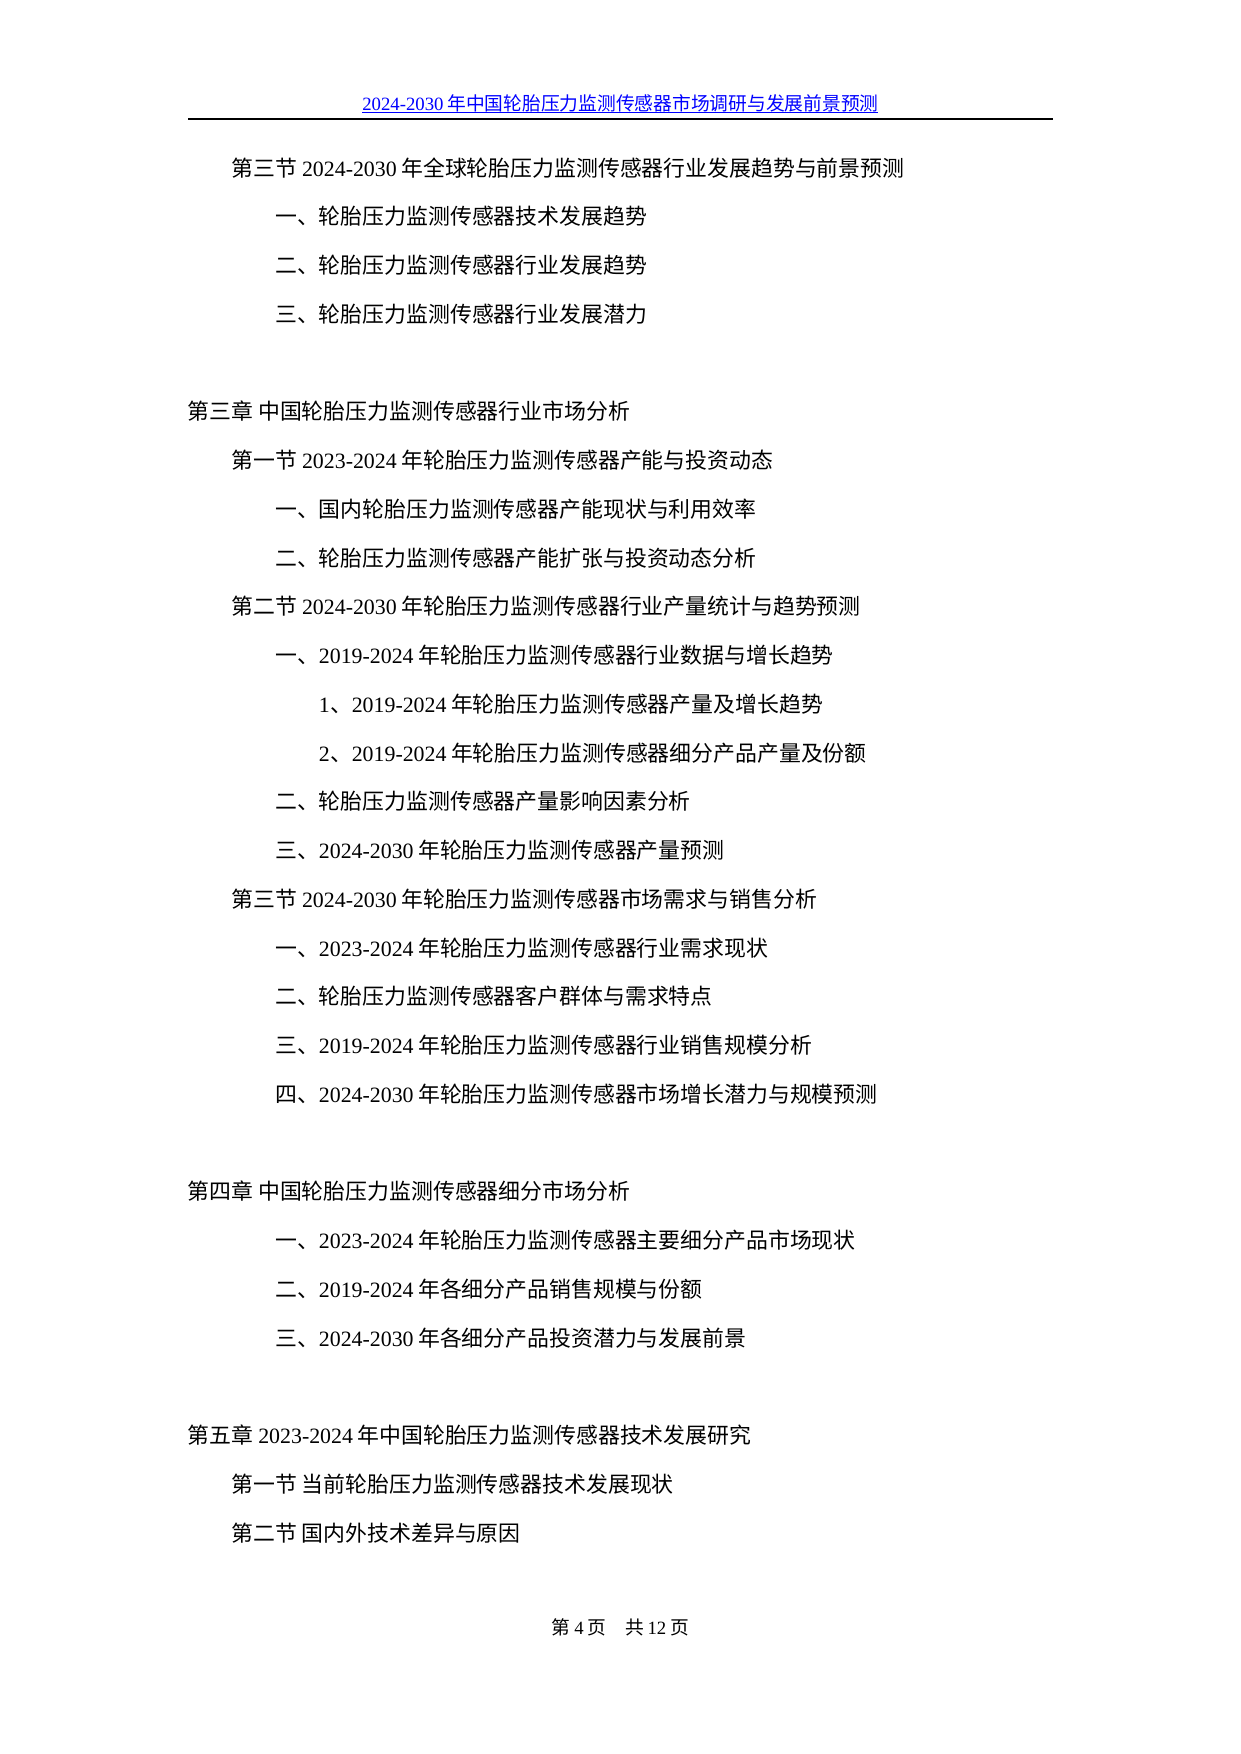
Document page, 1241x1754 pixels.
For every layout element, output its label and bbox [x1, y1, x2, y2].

text [187, 150, 1053, 1548]
